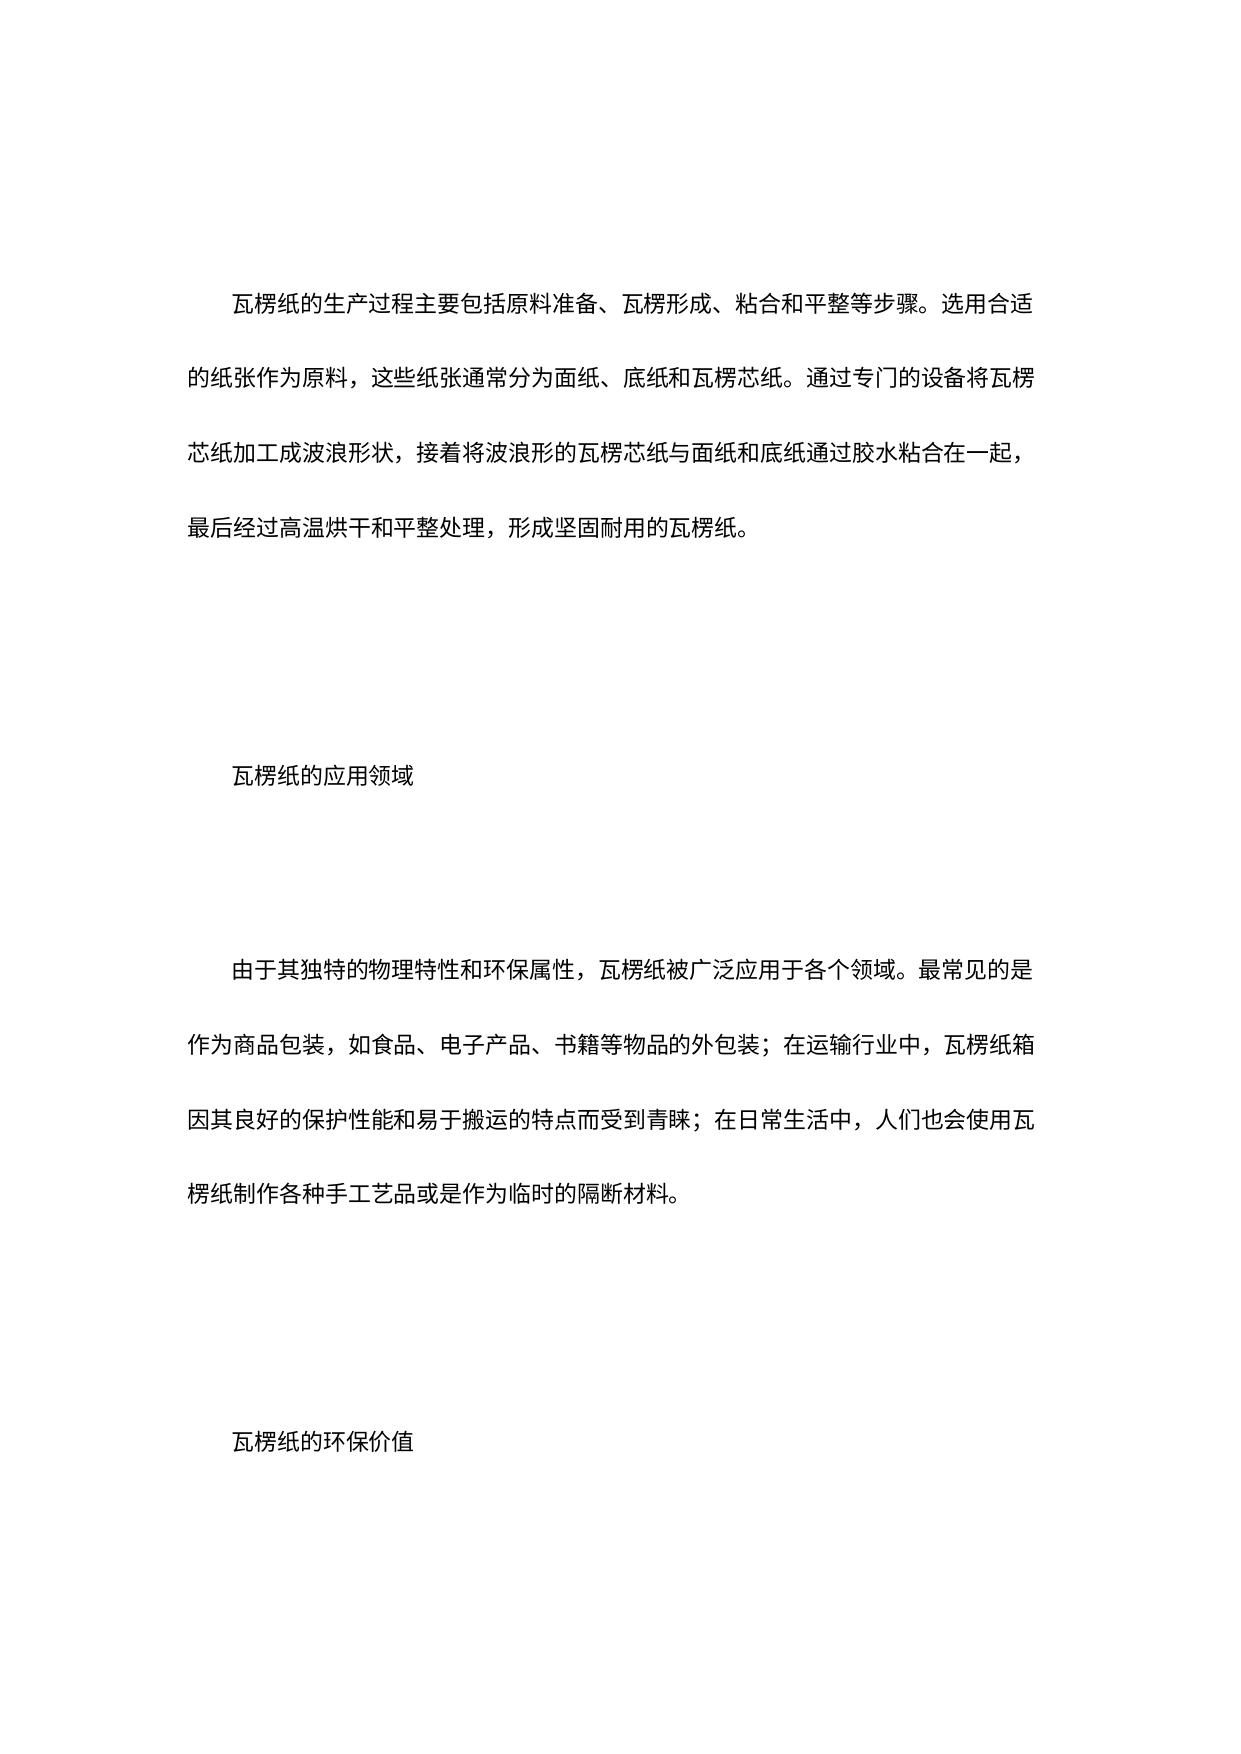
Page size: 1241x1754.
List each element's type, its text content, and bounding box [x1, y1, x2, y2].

text 由于其独特的物理特性和环保属性，瓦楞纸被广泛应用于各个领域。最常见的是作为商品包装，如食品、电子产品、书籍等物品的外包装；在运输行业中，瓦楞纸箱因其良好的保护性能和易于搬运的特点而受到青睐；在日常生活中，人们也会使用瓦楞纸制作各种手工艺品或是作为临时的隔断材料。 [187, 936, 1053, 1225]
text 瓦楞纸的应用领域 [187, 742, 1053, 807]
text 瓦楞纸的生产过程主要包括原料准备、瓦楞形成、粘合和平整等步骤。选用合适的纸张作为原料，这些纸张通常分为面纸、底纸和瓦楞芯纸。通过专门的设备将瓦楞芯纸加工成波浪形状，接着将波浪形的瓦楞芯纸与面纸和底纸通过胶水粘合在一起，最后经过高温烘干和平整处理，形成坚固耐用的瓦楞纸。 [187, 270, 1053, 559]
text 瓦楞纸的环保价值 [187, 1408, 1053, 1473]
